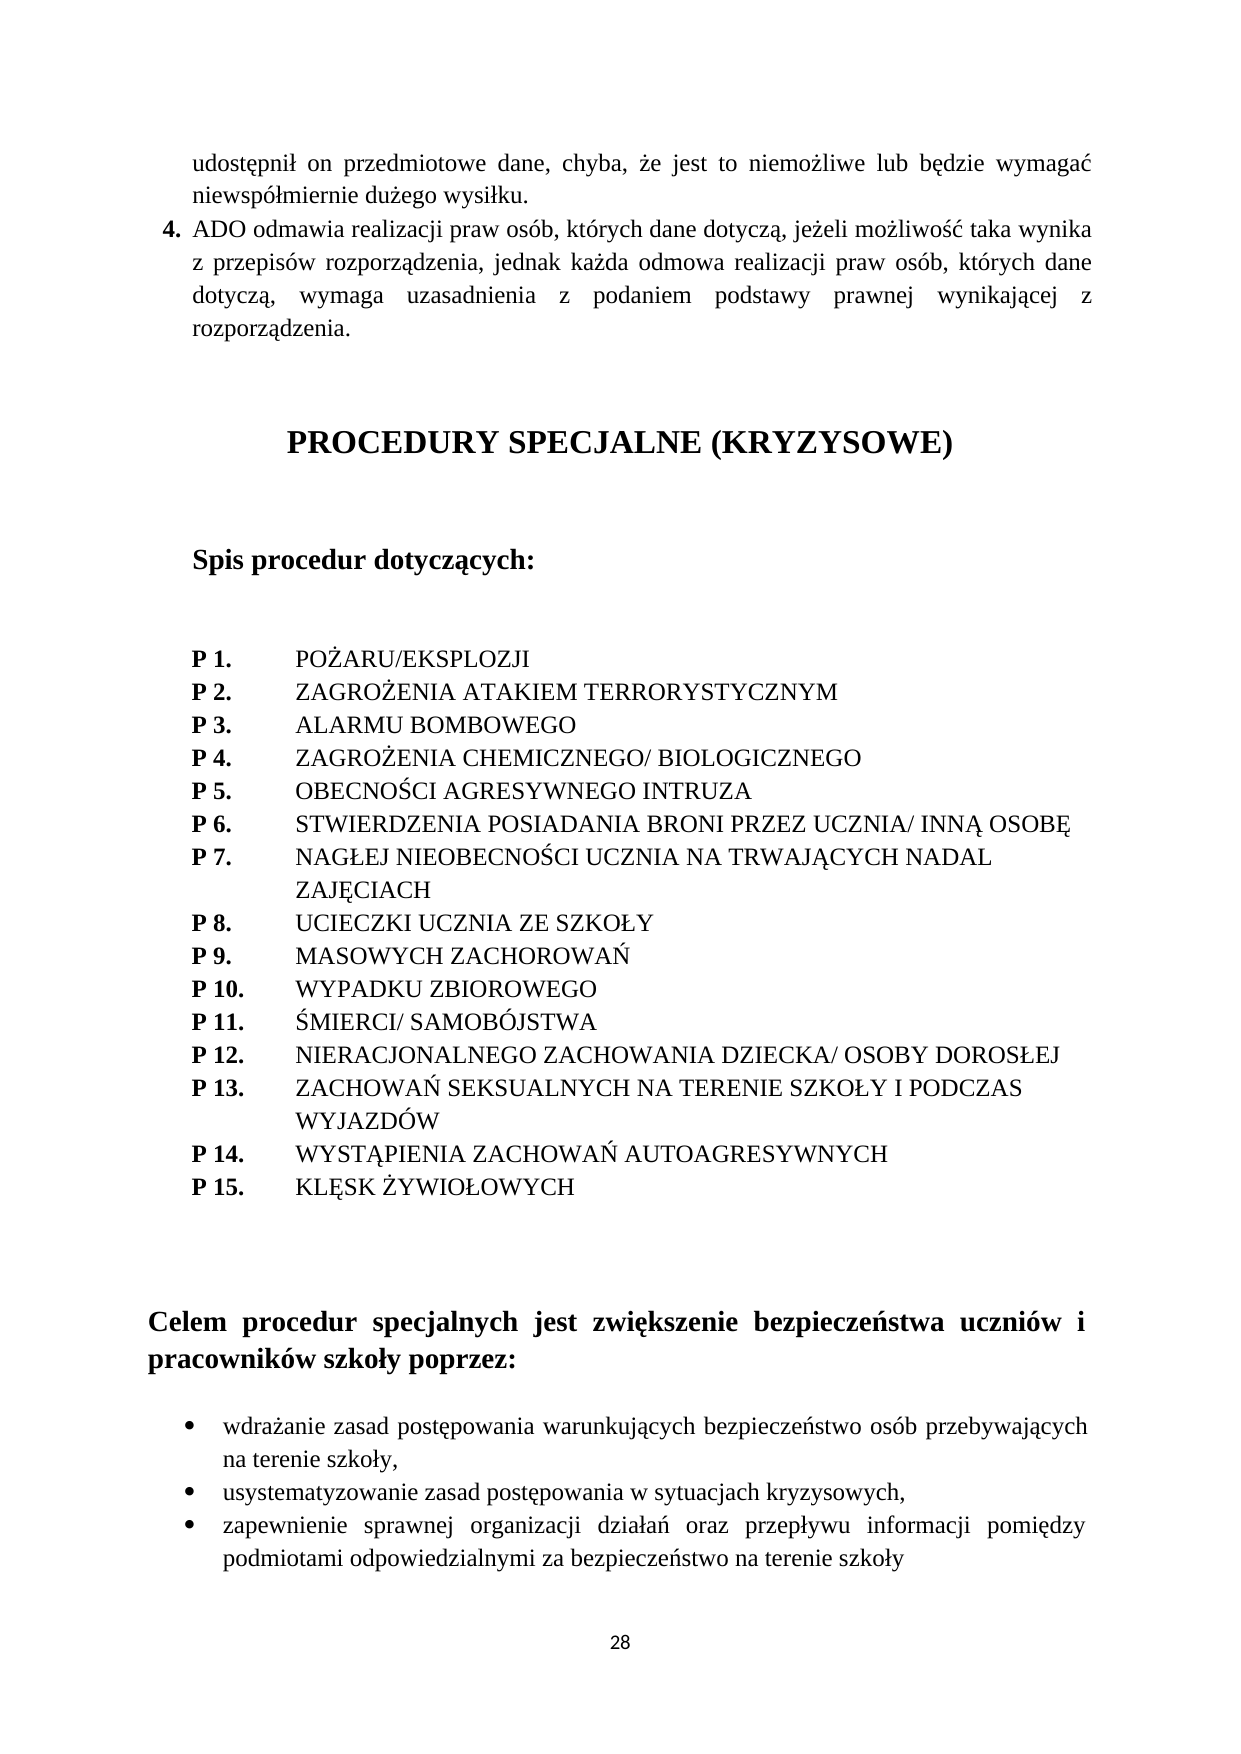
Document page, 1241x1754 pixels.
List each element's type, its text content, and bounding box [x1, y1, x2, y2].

text PROCEDURY SPECJALNE (KRYZYSOWE) [148, 423, 1093, 461]
list UCIECZKI UCZNIA ZE SZKOŁY [185, 908, 1093, 937]
list ADO odmawia realizacji praw osób, których dane dotyczą, jeżeli możliwość taka wynika z przepisów rozporządzenia, jednak każda odmowa realizacji praw osób, których dane dotyczą, wymaga uzasadnienia z podaniem podstawy prawnej wynikającej z rozporządzenia. [162, 214, 1093, 341]
list WYPADKU ZBIOROWEGO [185, 974, 1093, 1003]
text ZAJĘCIACH [221, 875, 1093, 904]
list wdrażanie zasad postępowania warunkujących bezpieczeństwo osób przebywających na terenie szkoły, [185, 1411, 1088, 1473]
text WYJAZDÓW [148, 1106, 1093, 1135]
list ZAGROŻENIA CHEMICZNEGO/ BIOLOGICZNEGO [185, 743, 1093, 772]
list STWIERDZENIA POSIADANIA BRONI PRZEZ UCZNIA/ INNĄ OSOBĘ [185, 809, 1093, 838]
list OBECNOŚCI AGRESYWNEGO INTRUZA [185, 776, 1093, 805]
list KLĘSK ŻYWIOŁOWYCH [185, 1172, 1093, 1201]
list NAGŁEJ NIEOBECNOŚCI UCZNIA NA TRWAJĄCYCH NADAL [185, 842, 1093, 871]
list WYSTĄPIENIA ZACHOWAŃ AUTOAGRESYWNYCH [185, 1139, 1093, 1168]
list zapewnienie sprawnej organizacji działań oraz przepływu informacji pomiędzy podmiotami odpowiedzialnymi za bezpieczeństwo na terenie szkoły [185, 1510, 1086, 1572]
list MASOWYCH ZACHOROWAŃ [185, 941, 1093, 970]
text Celem procedur specjalnych jest zwiększenie bezpieczeństwa uczniów i pracowników szkoły poprzez: [148, 1304, 1086, 1375]
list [162, 148, 1093, 209]
list ZAGROŻENIA ATAKIEM TERRORYSTYCZNYM [185, 677, 1093, 706]
list POŻARU/EKSPLOZJI [185, 644, 1093, 673]
list NIERACJONALNEGO ZACHOWANIA DZIECKA/ OSOBY DOROSŁEJ [185, 1040, 1093, 1069]
list ŚMIERCI/ SAMOBÓJSTWA [185, 1007, 1093, 1036]
list usystematyzowanie zasad postępowania w sytuacjach kryzysowych, [185, 1477, 1093, 1506]
text Spis procedur dotyczących: [192, 542, 1093, 576]
list ALARMU BOMBOWEGO [185, 710, 1093, 739]
list ZACHOWAŃ SEKSUALNYCH NA TERENIE SZKOŁY I PODCZAS [185, 1073, 1093, 1102]
